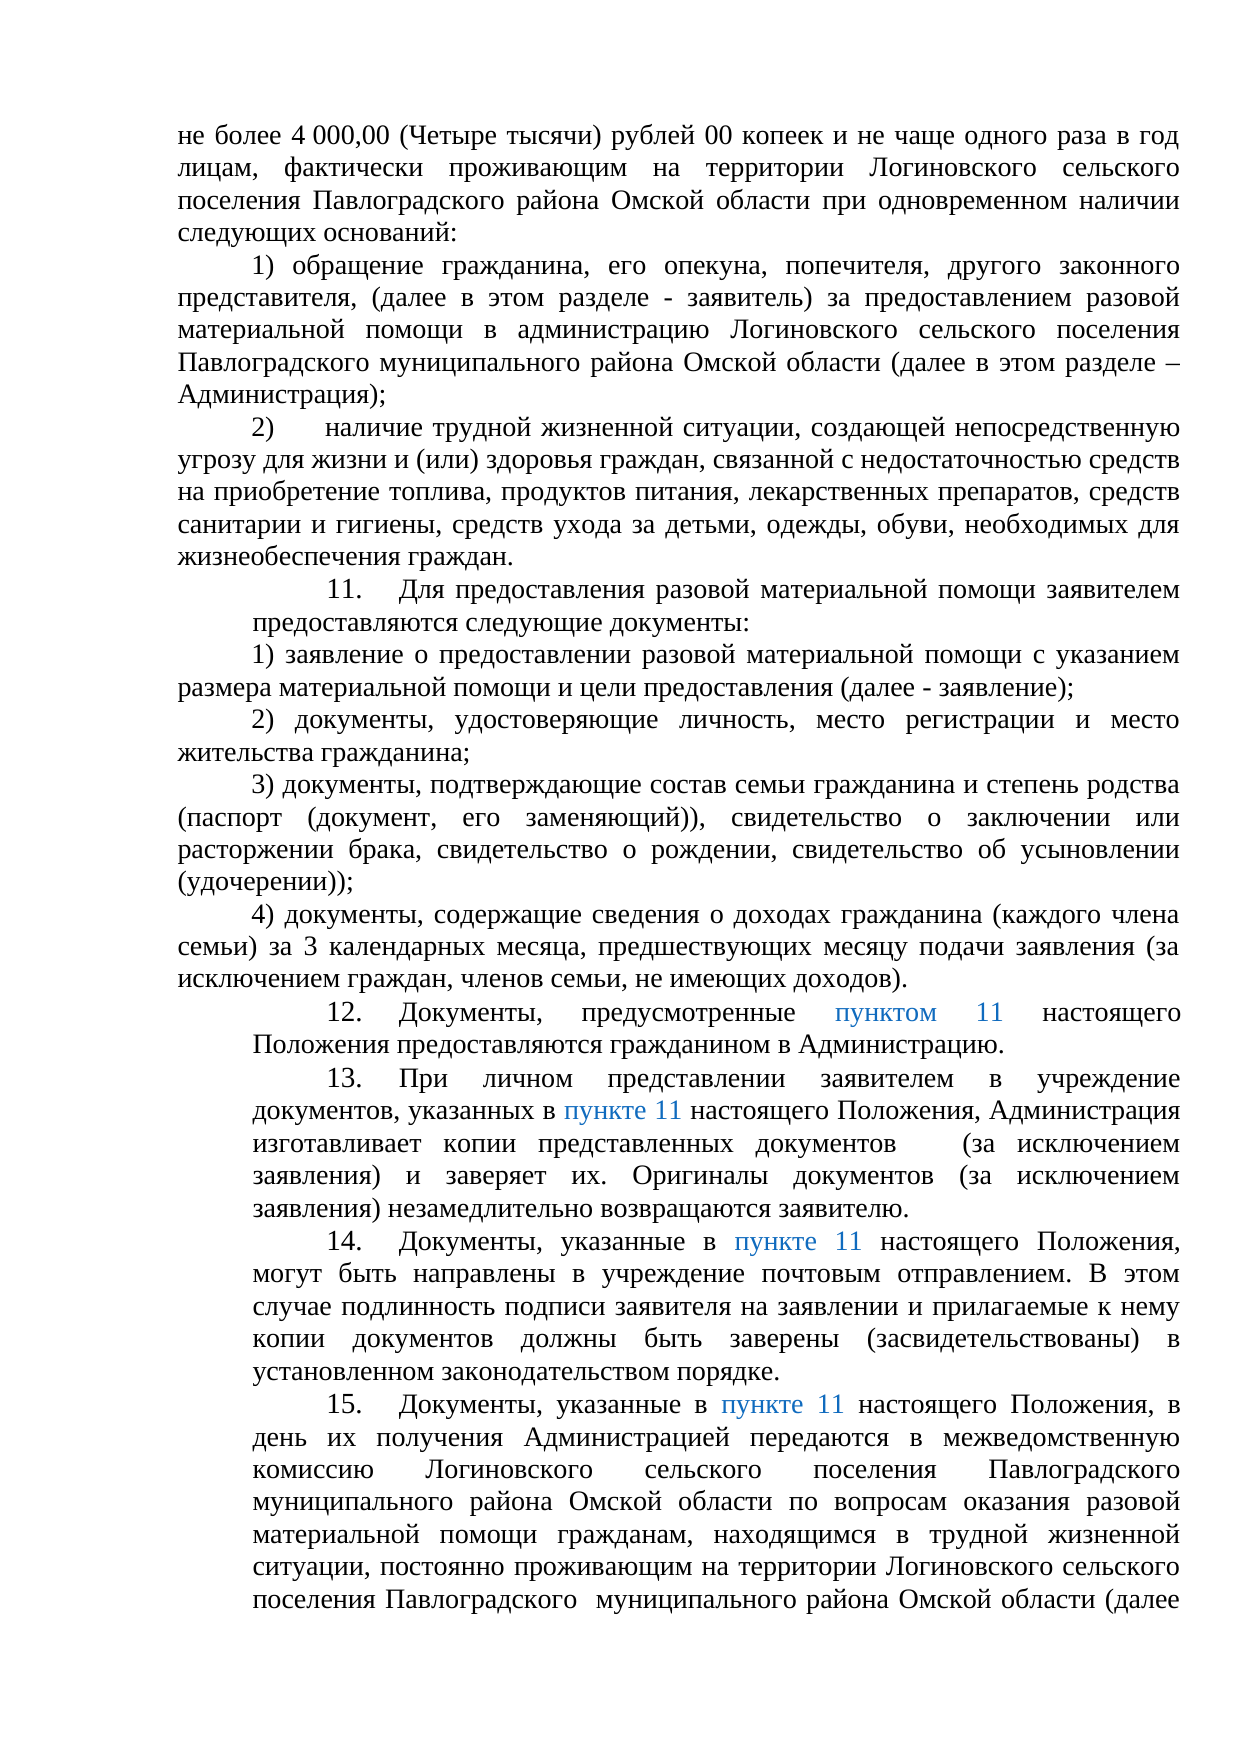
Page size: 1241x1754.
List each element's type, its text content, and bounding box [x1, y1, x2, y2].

text 2) документы, удостоверяющие личность, место регистрации и место жительства гражданина; [177, 702, 1181, 767]
list Для предоставления разовой материальной помощи заявителем предоставляются следующие документы: [252, 572, 1181, 638]
text 3) документы, подтверждающие состав семьи гражданина и степень родства (паспорт (документ, его заменяющий)), свидетельство о заключении или расторжении брака, свидетельство о рождении, свидетельство об усыновлении (удочерении)); [177, 767, 1181, 897]
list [252, 1386, 1181, 1614]
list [177, 118, 1181, 248]
text 4) документы, содержащие сведения о доходах гражданина (каждого члена семьи) за 3 календарных месяца, предшествующих месяцу подачи заявления (за исключением граждан, членов семьи, не имеющих доходов). [177, 897, 1181, 994]
text 1) обращение гражданина, его опекуна, попечителя, другого законного представителя, (далее в этом разделе - заявитель) за предоставлением разовой материальной помощи в администрацию Логиновского сельского поселения Павлоградского муниципального района Омской области (далее в этом разделе – Администрация); [177, 248, 1181, 410]
list Документы, предусмотренные пунктом 11 настоящего Положения предоставляются гражданином в Администрацию. [252, 994, 1181, 1060]
text 1) заявление о предоставлении разовой материальной помощи с указанием размера материальной помощи и цели предоставления (далее - заявление); [177, 638, 1181, 702]
list Документы, указанные в пункте 11 настоящего Положения, могут быть направлены в учреждение почтовым отправлением. В этом случае подлинность подписи заявителя на заявлении и прилагаемые к нему копии документов должны быть заверены (засвидетельствованы) в установленном законодательством порядке. [252, 1223, 1181, 1386]
text 2) наличие трудной жизненной ситуации, создающей непосредственную угрозу для жизни и (или) здоровья граждан, связанной с недостаточностью средств на приобретение топлива, продуктов питания, лекарственных препаратов, средств санитарии и гигиены, средств ухода за детьми, одежды, обуви, необходимых для жизнеобеспечения граждан. [177, 410, 1181, 572]
list При личном представлении заявителем в учреждение документов, указанных в пункте 11 настоящего Положения, Администрация изготавливает копии представленных документов (за исключением заявления) и заверяет их. Оригиналы документов (за исключением заявления) незамедлительно возвращаются заявителю. [252, 1060, 1181, 1223]
